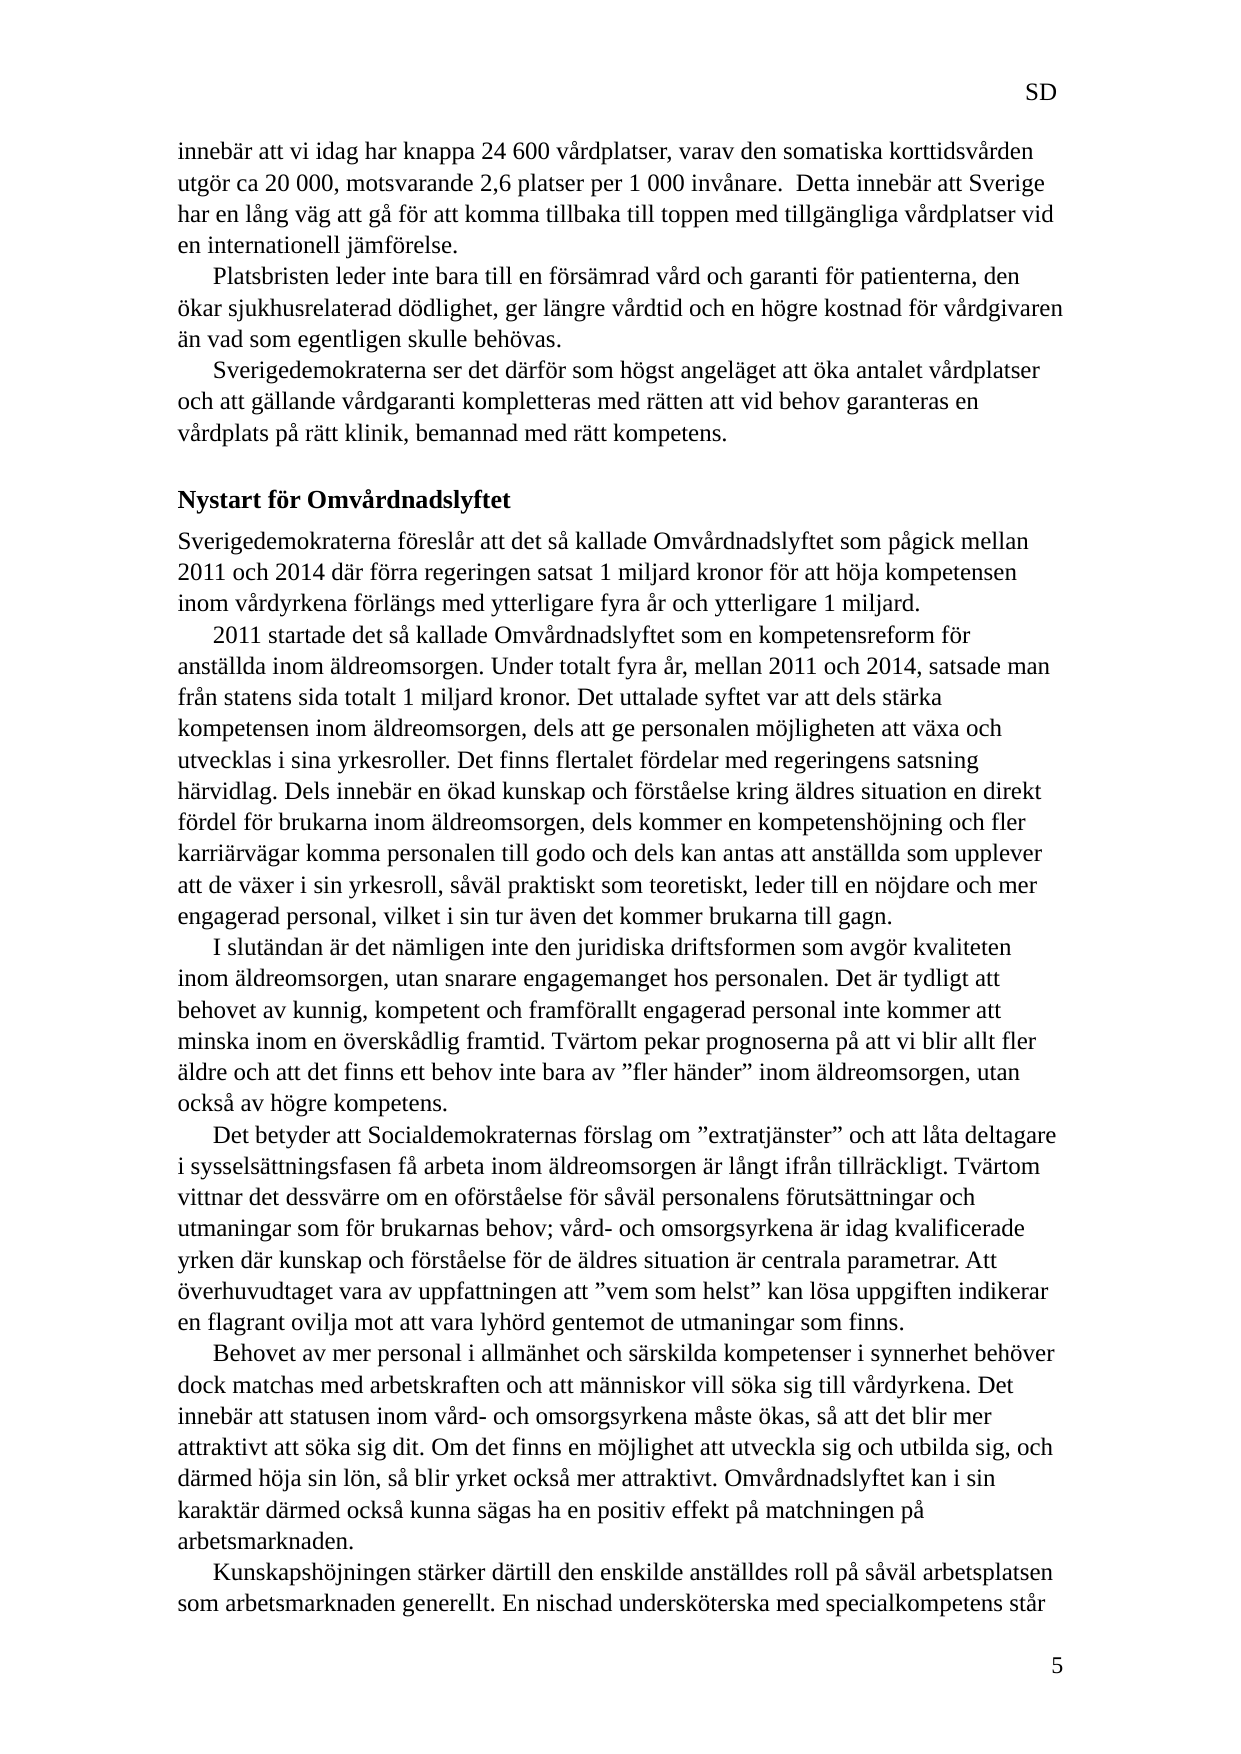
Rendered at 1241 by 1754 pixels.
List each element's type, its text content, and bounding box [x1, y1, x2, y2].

text Sverigedemokraterna ser det därför som högst angeläget att öka antalet vårdplatser och att gällande vårdgaranti kompletteras med rätten att vid behov garanteras en vårdplats på rätt klinik, bemannad med rätt kompetens. [177, 353, 1063, 446]
text Behovet av mer personal i allmänhet och särskilda kompetenser i synnerhet behöver dock matchas med arbetskraften och att människor vill söka sig till vårdyrkena. Det innebär att statusen inom vård- och omsorgsyrkena måste ökas, så att det blir mer attraktivt att söka sig dit. Om det finns en möjlighet att utveckla sig och utbilda sig, och därmed höja sin lön, så blir yrket också mer attraktivt. Omvårdnadslyftet kan i sin karaktär därmed också kunna sägas ha en positiv effekt på matchningen på arbetsmarknaden. [177, 1336, 1063, 1555]
text I slutändan är det nämligen inte den juridiska driftsformen som avgör kvaliteten inom äldreomsorgen, utan snarare engagemanget hos personalen. Det är tydligt att behovet av kunnig, kompetent och framförallt engagerad personal inte kommer att minska inom en överskådlig framtid. Tvärtom pekar prognoserna på att vi blir allt fler äldre och att det finns ett behov inte bara av ”fler händer” inom äldreomsorgen, utan också av högre kompetens. [177, 930, 1063, 1117]
subtitle Nystart för Omvårdnadslyftet [177, 484, 1063, 515]
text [177, 1555, 1063, 1617]
text 2011 startade det så kallade Omvårdnadslyftet som en kompetensreform för anställda inom äldreomsorgen. Under totalt fyra år, mellan 2011 och 2014, satsade man från statens sida totalt 1 miljard kronor. Det uttalade syftet var att dels stärka kompetensen inom äldreomsorgen, dels att ge personalen möjligheten att växa och utvecklas i sina yrkesroller. Det finns flertalet fördelar med regeringens satsning härvidlag. Dels innebär en ökad kunskap och förståelse kring äldres situation en direkt fördel för brukarna inom äldreomsorgen, dels kommer en kompetenshöjning och fler karriärvägar komma personalen till godo och dels kan antas att anställda som upplever att de växer i sin yrkesroll, såväl praktiskt som teoretiskt, leder till en nöjdare och mer engagerad personal, vilket i sin tur även det kommer brukarna till gagn. [177, 617, 1063, 930]
text Platsbristen leder inte bara till en försämrad vård och garanti för patienterna, den ökar sjukhusrelaterad dödlighet, ger längre vårdtid och en högre kostnad för vårdgivaren än vad som egentligen skulle behövas. [177, 259, 1063, 353]
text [177, 134, 1063, 259]
text Sverigedemokraterna föreslår att det så kallade Omvårdnadslyftet som pågick mellan 2011 och 2014 där förra regeringen satsat 1 miljard kronor för att höja kompetensen inom vårdyrkena förlängs med ytterligare fyra år och ytterligare 1 miljard. [177, 523, 1063, 617]
text Det betyder att Socialdemokraternas förslag om ”extratjänster” och att låta deltagare i sysselsättningsfasen få arbeta inom äldreomsorgen är långt ifrån tillräckligt. Tvärtom vittnar det dessvärre om en oförståelse för såväl personalens förutsättningar och utmaningar som för brukarnas behov; vård- och omsorgsyrkena är idag kvalificerade yrken där kunskap och förståelse för de äldres situation är centrala parametrar. Att överhuvudtaget vara av uppfattningen att ”vem som helst” kan lösa uppgiften indikerar en flagrant ovilja mot att vara lyhörd gentemot de utmaningar som finns. [177, 1117, 1063, 1336]
